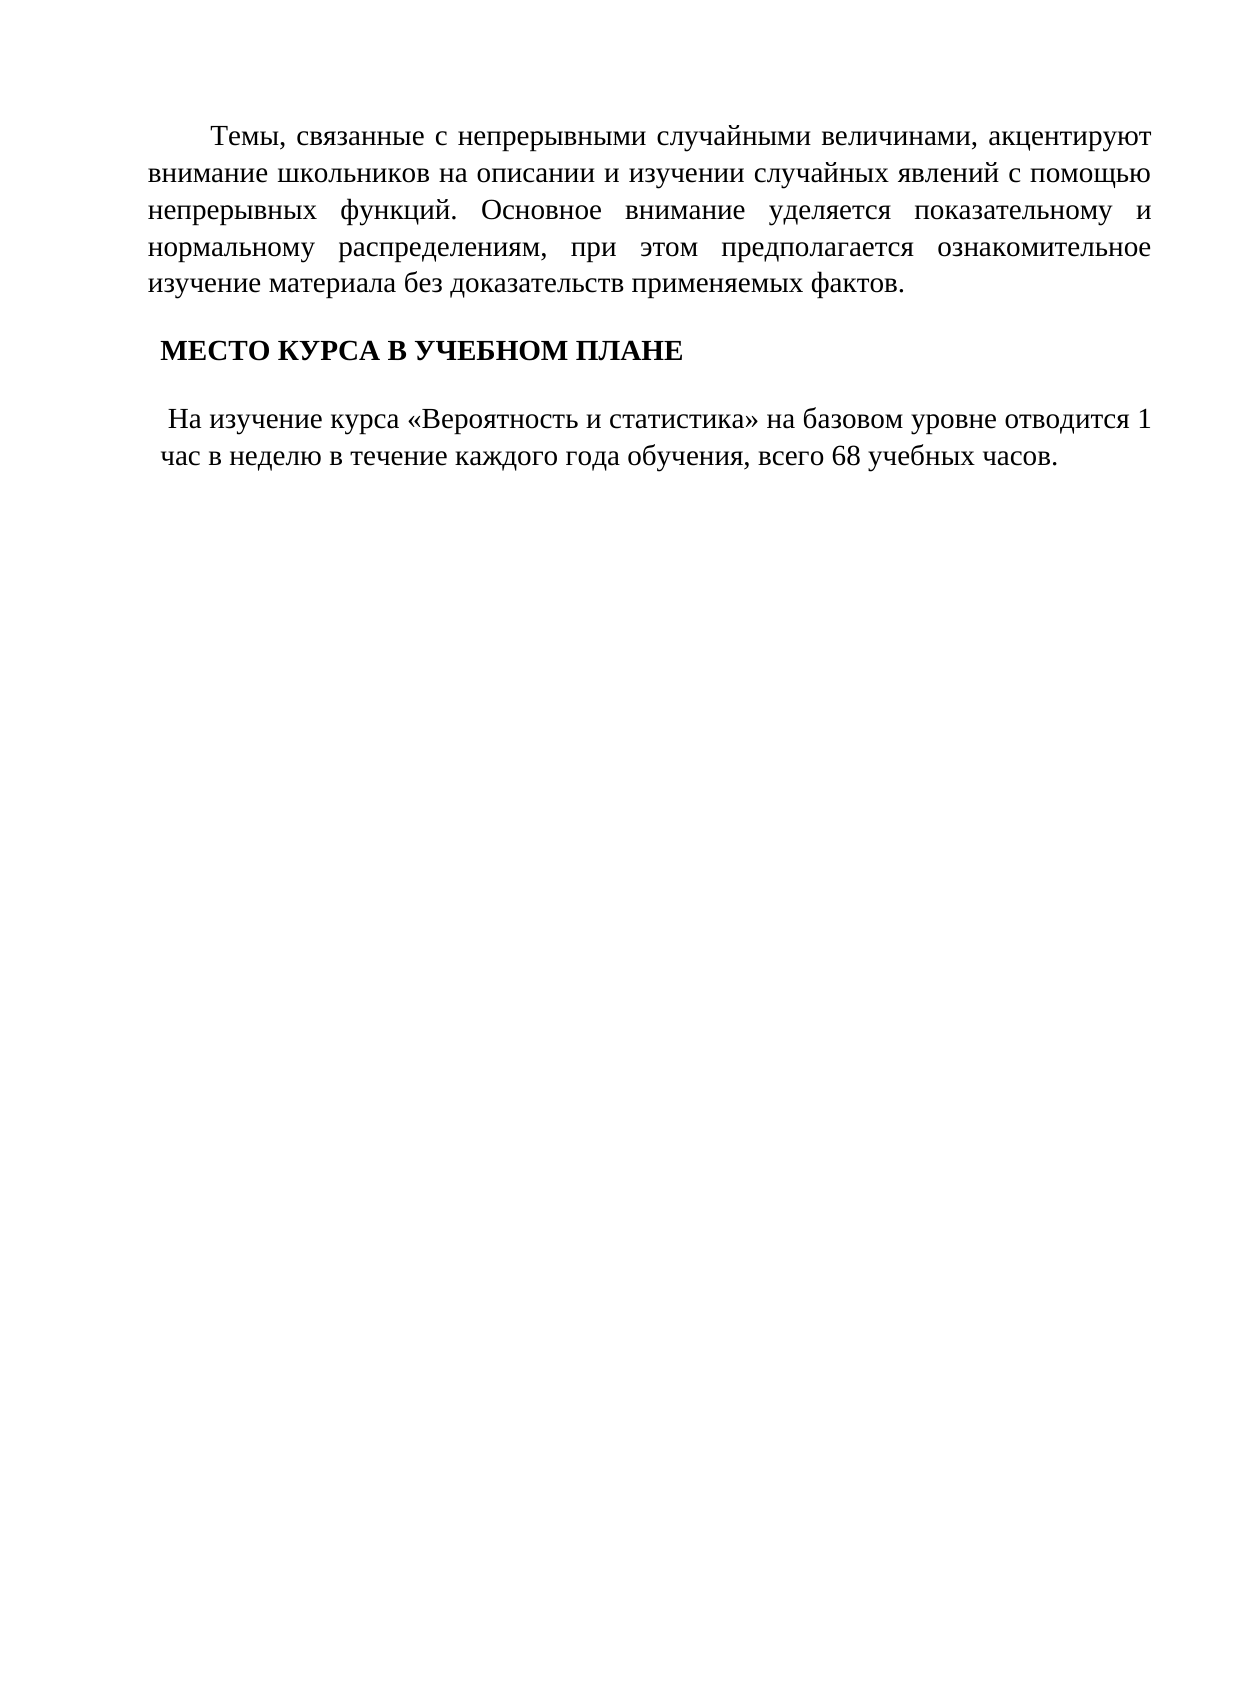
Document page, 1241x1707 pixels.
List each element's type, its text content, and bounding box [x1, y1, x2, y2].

text Темы, связанные с непрерывными случайными величинами, акцентируют внимание школьников на описании и изучении случайных явлений с помощью непрерывных функций. Основное внимание уделяется показательному и нормальному распределениям, при этом предполагается ознакомительное изучение материала без доказательств применяемых фактов. [148, 118, 1152, 299]
text На изучение курса «Вероятность и статистика» на базовом уровне отводится 1 час в неделю в течение каждого года обучения, всего 68 учебных часов. [160, 401, 1152, 471]
text МЕСТО КУРСА В УЧЕБНОМ ПЛАНЕ [160, 333, 1152, 367]
